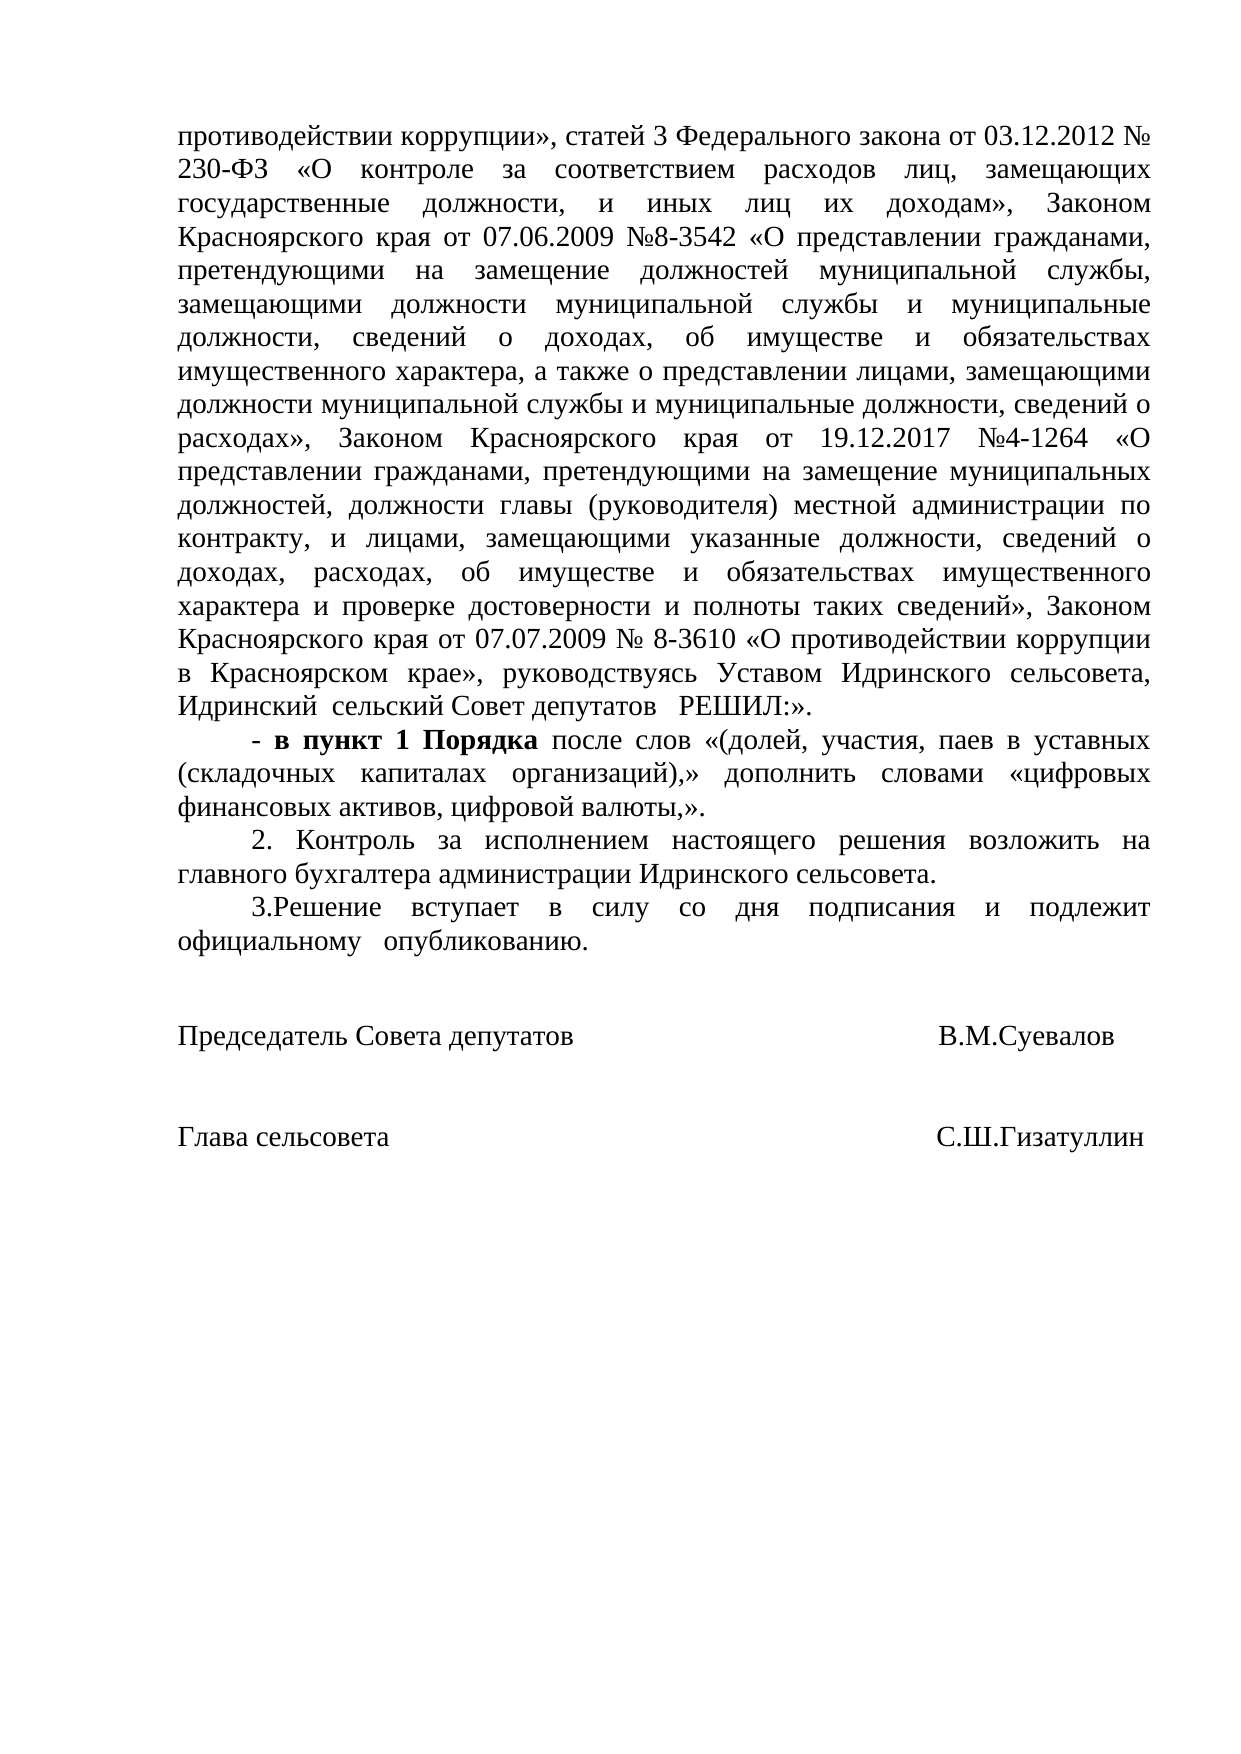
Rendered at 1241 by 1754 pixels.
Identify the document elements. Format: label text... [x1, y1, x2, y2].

text - в пункт 1 Порядка после слов «(долей, участия, паев в уставных (складочных капиталах организаций),» дополнить словами «цифровых финансовых активов, цифровой валюты,». [177, 722, 1152, 822]
text 3.Решение вступает в силу со дня подписания и подлежит официальному опубликованию. [177, 889, 1152, 957]
text Глава сельсовета С.Ш.Гизатуллин [177, 1119, 1152, 1152]
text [177, 118, 1152, 722]
text 2. Контроль за исполнением настоящего решения возложить на главного бухгалтера администрации Идринского сельсовета. [177, 822, 1152, 889]
text Председатель Совета депутатов В.М.Суевалов [177, 1018, 1152, 1052]
